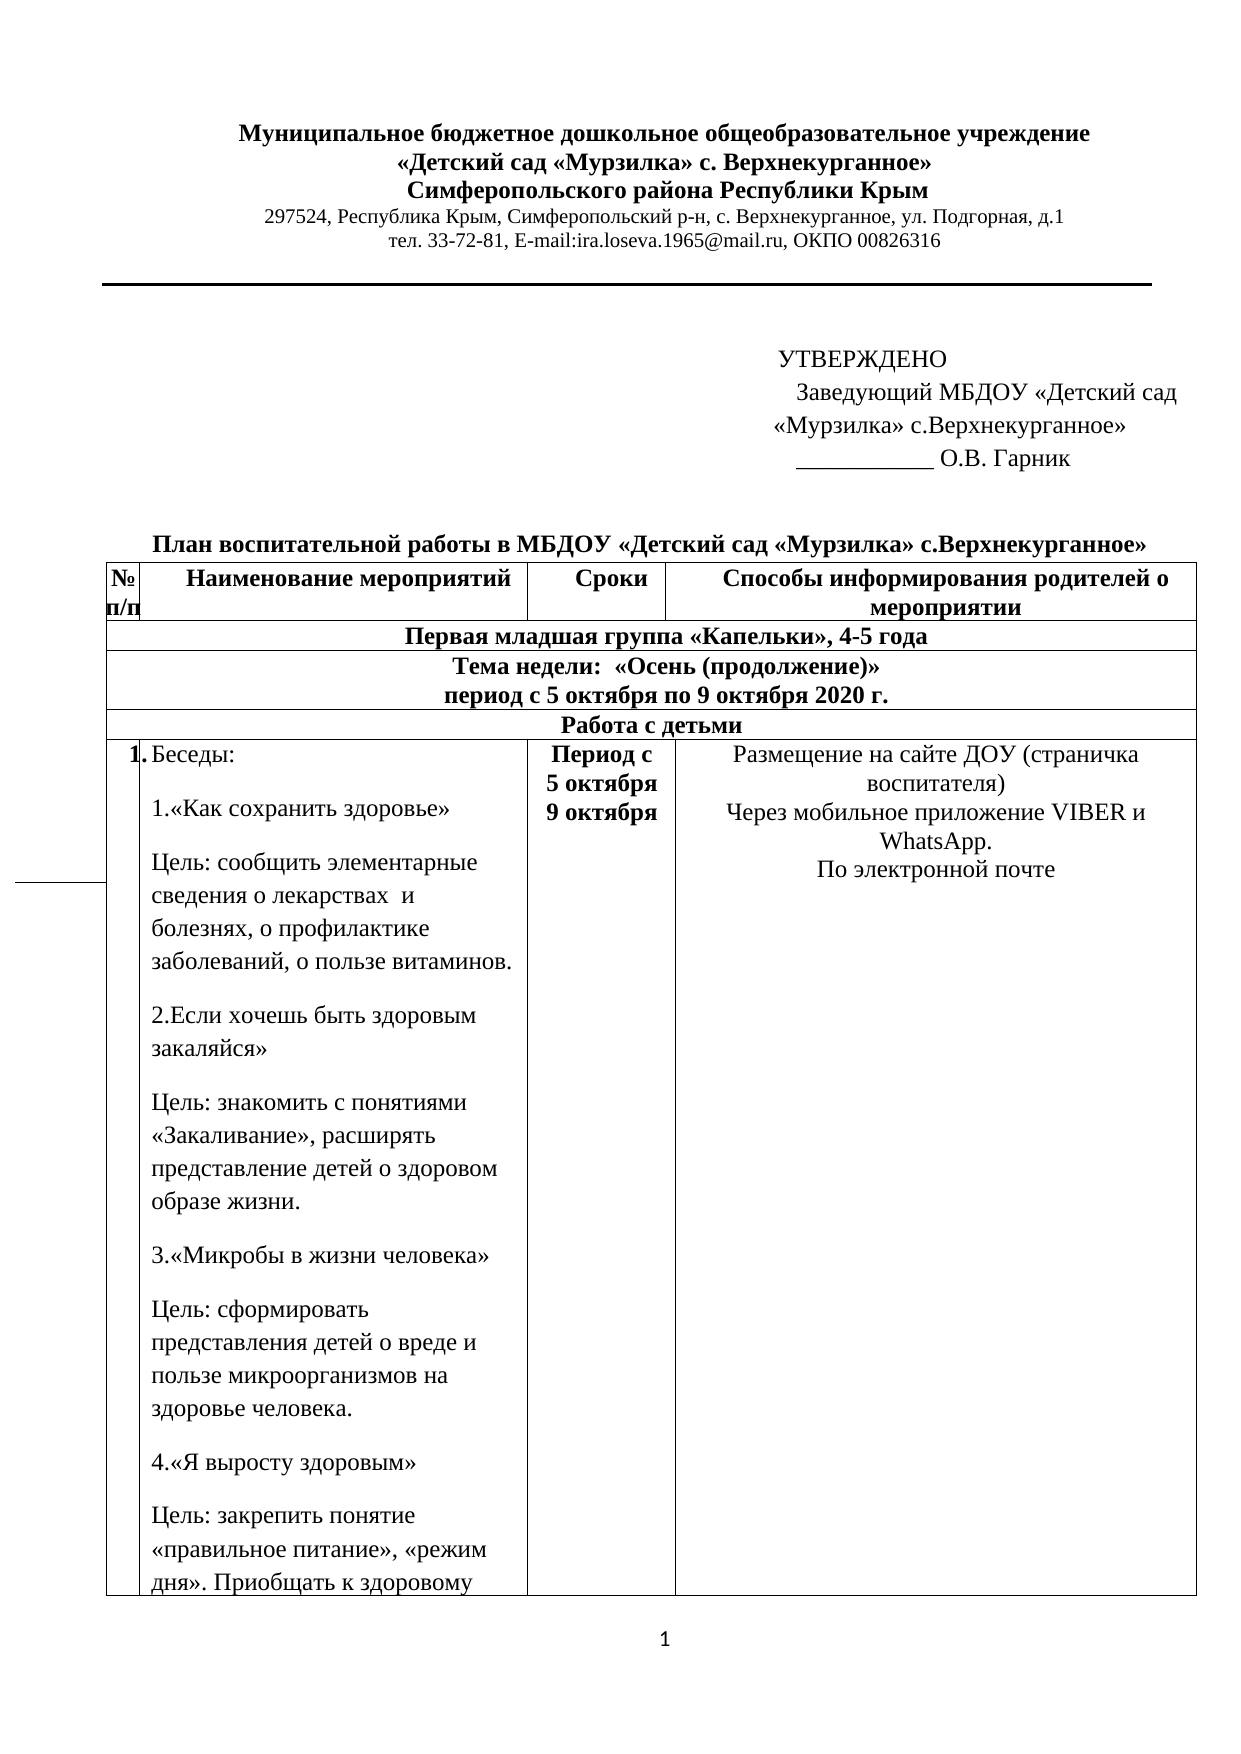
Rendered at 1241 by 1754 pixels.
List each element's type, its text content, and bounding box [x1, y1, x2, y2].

table_header Сроки [528, 563, 665, 620]
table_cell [140, 740, 527, 1595]
text 297524, Республика Крым, Симферопольский р-н, с. Верхнекурганное, ул. Подгорная, д.1 [177, 204, 1152, 228]
table_header № п/п [107, 563, 139, 620]
table_cell Работа с детьми [107, 710, 1196, 738]
table_header Наименование мероприятий [140, 563, 527, 620]
table_cell 1. [107, 740, 139, 1595]
table_cell Тема недели: «Осень (продолжение)» период с 5 октября по 9 октября 2020 г. [107, 651, 1196, 709]
text тел. 33-72-81, E-mail:ira.loseva.1965@mail.ru, ОКПО 00826316 [177, 228, 1152, 252]
text План воспитательной работы в МБДОУ «Детский сад «Мурзилка» с.Верхнекурганное» [118, 529, 1181, 558]
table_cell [676, 740, 1196, 1595]
text «Детский сад «Мурзилка» с. Верхнекурганное» [177, 147, 1152, 176]
table_header Способы информирования родителей о мероприятии [666, 563, 1196, 620]
text Заведующий МБДОУ «Детский сад [177, 377, 1181, 406]
text УТВЕРЖДЕНО [118, 344, 1181, 372]
text Симферопольского района Республики Крым [177, 176, 1152, 204]
text «Мурзилка» с.Верхнекурганное» [118, 410, 1181, 438]
text Муниципальное бюджетное дошкольное общеобразовательное учреждение [177, 118, 1152, 147]
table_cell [528, 740, 675, 1595]
text ___________ О.В. Гарник [177, 443, 1181, 472]
table_cell Первая младшая группа «Капельки», 4-5 года [107, 621, 1196, 650]
